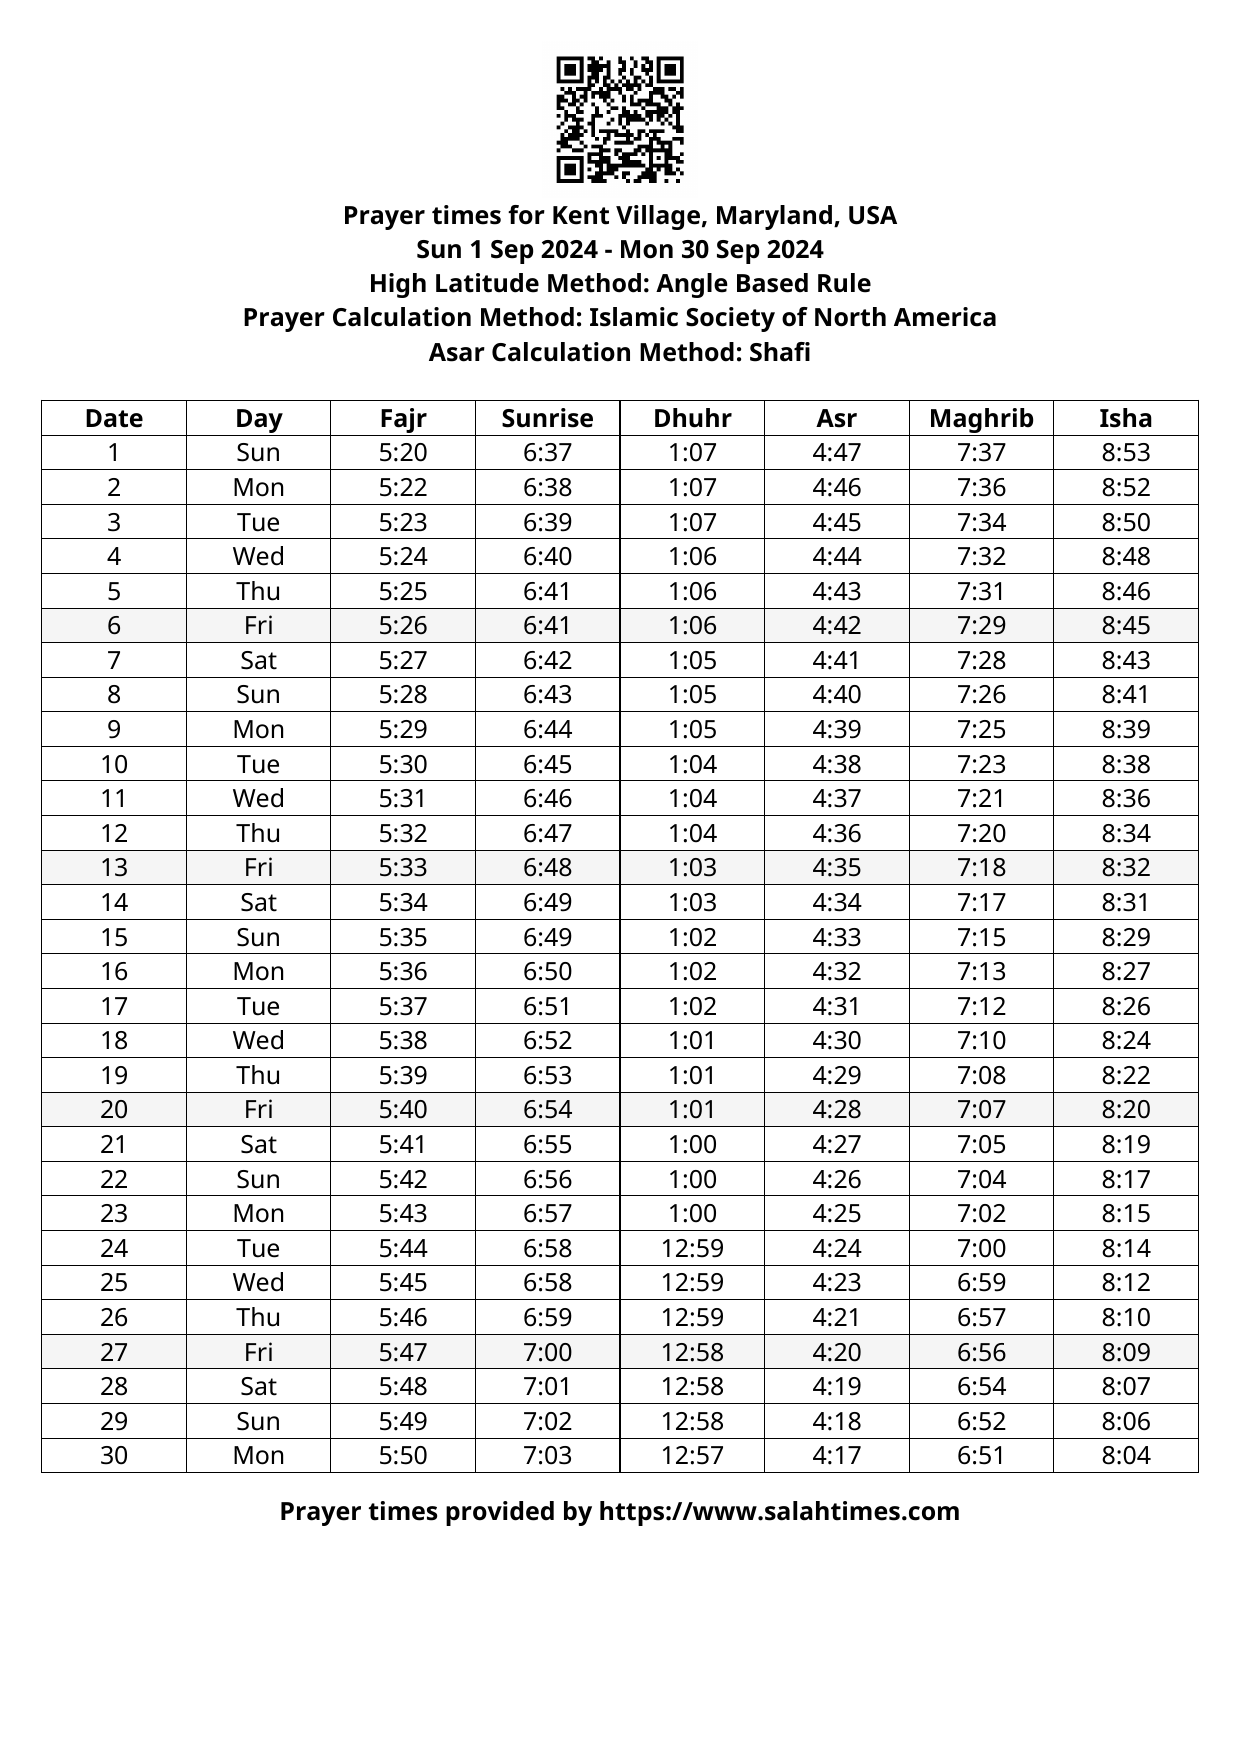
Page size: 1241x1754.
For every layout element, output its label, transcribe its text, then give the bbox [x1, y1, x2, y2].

table_cell 6:48 [476, 851, 619, 884]
table_cell 5:27 [331, 643, 475, 677]
table_cell 6:56 [910, 1335, 1053, 1368]
picture [542, 41, 699, 198]
table_cell 8:09 [1054, 1335, 1198, 1368]
table_cell 6:38 [476, 470, 619, 504]
table_cell 12:58 [621, 1369, 764, 1403]
table_cell 8:34 [1054, 816, 1198, 849]
table_cell Thu [187, 1058, 330, 1092]
table_cell Fri [187, 1093, 330, 1126]
text Prayer times for Kent Village, Maryland, USA [42, 198, 1198, 232]
table_cell 5:32 [331, 816, 475, 849]
table_cell 30 [42, 1439, 186, 1472]
table_cell 6:52 [476, 1024, 619, 1057]
table_cell 6:46 [476, 781, 619, 815]
table_cell 8:36 [1054, 781, 1198, 815]
table_cell 8:29 [1054, 920, 1198, 953]
table_cell Mon [187, 1196, 330, 1230]
table_cell 7:04 [910, 1162, 1053, 1195]
table_cell 5:38 [331, 1024, 475, 1057]
table_cell 5:45 [331, 1266, 475, 1299]
table_cell Fri [187, 1335, 330, 1368]
table_cell 4:23 [765, 1266, 909, 1299]
table_cell 8:24 [1054, 1024, 1198, 1057]
table_cell 8:31 [1054, 885, 1198, 919]
table_cell 5:25 [331, 574, 475, 607]
table_cell 6:58 [476, 1231, 619, 1264]
table_cell Sun [187, 436, 330, 469]
table_cell 4:28 [765, 1093, 909, 1126]
table_cell 17 [42, 989, 186, 1022]
table_cell 4:17 [765, 1439, 909, 1472]
table_cell 4:33 [765, 920, 909, 953]
table_cell 7:18 [910, 851, 1053, 884]
table_cell 4:45 [765, 505, 909, 538]
table_cell 4:31 [765, 989, 909, 1022]
table_cell 6:37 [476, 436, 619, 469]
table_cell 8:22 [1054, 1058, 1198, 1092]
table_cell 7:34 [910, 505, 1053, 538]
table_cell 25 [42, 1266, 186, 1299]
table_cell 1:02 [621, 989, 764, 1022]
table_cell Wed [187, 781, 330, 815]
table_cell 7:31 [910, 574, 1053, 607]
table_header Sunrise [476, 401, 619, 434]
table_cell 6:50 [476, 954, 619, 988]
table_cell Mon [187, 1439, 330, 1472]
table_cell 1:01 [621, 1093, 764, 1126]
table_cell 6:52 [910, 1404, 1053, 1437]
table_cell 14 [42, 885, 186, 919]
table_cell 24 [42, 1231, 186, 1264]
table_cell Wed [187, 1024, 330, 1057]
table_cell 4:38 [765, 747, 909, 780]
table_cell 6:40 [476, 539, 619, 573]
table_cell 5:39 [331, 1058, 475, 1092]
table_cell 4:40 [765, 678, 909, 711]
table_cell 7:00 [910, 1231, 1053, 1264]
text Sun 1 Sep 2024 - Mon 30 Sep 2024 [42, 232, 1198, 266]
table_cell 7:13 [910, 954, 1053, 988]
table_cell 5:29 [331, 712, 475, 746]
table_cell 27 [42, 1335, 186, 1368]
table_cell 8:50 [1054, 505, 1198, 538]
table_cell 4:37 [765, 781, 909, 815]
text Prayer Calculation Method: Islamic Society of North America [42, 300, 1198, 334]
table_cell 6:54 [910, 1369, 1053, 1403]
table_cell 6:43 [476, 678, 619, 711]
table_cell 12:58 [621, 1404, 764, 1437]
table_cell 8:07 [1054, 1369, 1198, 1403]
table_cell 4:47 [765, 436, 909, 469]
table_cell 1:07 [621, 505, 764, 538]
table_cell 1:06 [621, 539, 764, 573]
table_cell 5:48 [331, 1369, 475, 1403]
table_header Maghrib [910, 401, 1053, 434]
table_cell 1:07 [621, 470, 764, 504]
table_cell 4:34 [765, 885, 909, 919]
table_cell 1:04 [621, 781, 764, 815]
table_cell 1:07 [621, 436, 764, 469]
table_cell Wed [187, 539, 330, 573]
table_cell 6:49 [476, 920, 619, 953]
table_cell Sun [187, 1404, 330, 1437]
table_cell 7:02 [476, 1404, 619, 1437]
table_cell 5:50 [331, 1439, 475, 1472]
table_cell 6:59 [476, 1300, 619, 1334]
table_cell 5:47 [331, 1335, 475, 1368]
table_cell 4:42 [765, 609, 909, 642]
table_cell 6:42 [476, 643, 619, 677]
table_cell 7:21 [910, 781, 1053, 815]
table_cell 7:07 [910, 1093, 1053, 1126]
table_cell 16 [42, 954, 186, 988]
table_cell 4:26 [765, 1162, 909, 1195]
table_cell 4:29 [765, 1058, 909, 1092]
table_cell Sat [187, 1127, 330, 1161]
table_cell 8:14 [1054, 1231, 1198, 1264]
table_cell 8:10 [1054, 1300, 1198, 1334]
table_cell 8:32 [1054, 851, 1198, 884]
table_cell 6:51 [910, 1439, 1053, 1472]
table_cell 12:59 [621, 1231, 764, 1264]
table_cell Mon [187, 712, 330, 746]
table_cell 8:46 [1054, 574, 1198, 607]
table_cell 5 [42, 574, 186, 607]
table_cell Sun [187, 920, 330, 953]
table_cell 8:39 [1054, 712, 1198, 746]
table_cell 13 [42, 851, 186, 884]
table_cell 5:35 [331, 920, 475, 953]
table_cell 8:53 [1054, 436, 1198, 469]
table_cell 1:05 [621, 678, 764, 711]
table_cell 7:08 [910, 1058, 1053, 1092]
table_cell 8:52 [1054, 470, 1198, 504]
table_cell 5:26 [331, 609, 475, 642]
table_cell 8:12 [1054, 1266, 1198, 1299]
table_cell 6 [42, 609, 186, 642]
table_header Date [42, 401, 186, 434]
table_cell 21 [42, 1127, 186, 1161]
table_cell 5:28 [331, 678, 475, 711]
table_cell 1:05 [621, 643, 764, 677]
table_header Fajr [331, 401, 475, 434]
table_cell 6:57 [476, 1196, 619, 1230]
table_cell Thu [187, 574, 330, 607]
table_cell 5:31 [331, 781, 475, 815]
table_cell 8:17 [1054, 1162, 1198, 1195]
text High Latitude Method: Angle Based Rule [42, 266, 1198, 300]
table_cell 7:28 [910, 643, 1053, 677]
table_cell 1:04 [621, 816, 764, 849]
table_cell 5:20 [331, 436, 475, 469]
table_cell 4:21 [765, 1300, 909, 1334]
table_cell 8:19 [1054, 1127, 1198, 1161]
table_cell Thu [187, 1300, 330, 1334]
table_cell 5:37 [331, 989, 475, 1022]
table_cell 2 [42, 470, 186, 504]
table_cell 6:39 [476, 505, 619, 538]
table_cell 5:42 [331, 1162, 475, 1195]
table_cell 7:02 [910, 1196, 1053, 1230]
table_cell 8:06 [1054, 1404, 1198, 1437]
table_cell 4:36 [765, 816, 909, 849]
table_cell 12:57 [621, 1439, 764, 1472]
table_cell 1:06 [621, 609, 764, 642]
table_cell 12:59 [621, 1300, 764, 1334]
table_cell 15 [42, 920, 186, 953]
table_cell 6:54 [476, 1093, 619, 1126]
table_cell 6:59 [910, 1266, 1053, 1299]
table_cell 6:44 [476, 712, 619, 746]
table_cell 8:04 [1054, 1439, 1198, 1472]
table_cell 4:24 [765, 1231, 909, 1264]
table_cell Sat [187, 1369, 330, 1403]
table_cell 5:49 [331, 1404, 475, 1437]
table_cell Sun [187, 1162, 330, 1195]
table_cell 7:36 [910, 470, 1053, 504]
table_cell 6:45 [476, 747, 619, 780]
table_cell 10 [42, 747, 186, 780]
table_cell Sat [187, 643, 330, 677]
table_cell 6:55 [476, 1127, 619, 1161]
table_cell 1:04 [621, 747, 764, 780]
table_cell 7:37 [910, 436, 1053, 469]
table_cell 4:18 [765, 1404, 909, 1437]
table_cell 7:00 [476, 1335, 619, 1368]
table_cell 20 [42, 1093, 186, 1126]
table_header Isha [1054, 401, 1198, 434]
table_cell 4:43 [765, 574, 909, 607]
table_cell Tue [187, 505, 330, 538]
table_cell 8 [42, 678, 186, 711]
table_cell 22 [42, 1162, 186, 1195]
table_cell 1:03 [621, 885, 764, 919]
table_cell 8:41 [1054, 678, 1198, 711]
table_cell 4:44 [765, 539, 909, 573]
table_cell 5:40 [331, 1093, 475, 1126]
table_cell 29 [42, 1404, 186, 1437]
table_cell 4:19 [765, 1369, 909, 1403]
table_cell Fri [187, 609, 330, 642]
table_cell 8:48 [1054, 539, 1198, 573]
table_cell 6:56 [476, 1162, 619, 1195]
table_cell Mon [187, 470, 330, 504]
table_cell 1:00 [621, 1196, 764, 1230]
table_cell 7:05 [910, 1127, 1053, 1161]
table_cell 4:20 [765, 1335, 909, 1368]
table_header Day [187, 401, 330, 434]
table_cell 5:24 [331, 539, 475, 573]
table_cell Tue [187, 989, 330, 1022]
table_cell 1:00 [621, 1162, 764, 1195]
table_cell 7:01 [476, 1369, 619, 1403]
table_cell 8:43 [1054, 643, 1198, 677]
table_cell 12:59 [621, 1266, 764, 1299]
table_cell Fri [187, 851, 330, 884]
table_cell 5:34 [331, 885, 475, 919]
table_cell 7:29 [910, 609, 1053, 642]
table_cell 7:20 [910, 816, 1053, 849]
table_header Asr [765, 401, 909, 434]
table_cell 1:03 [621, 851, 764, 884]
table_cell 6:47 [476, 816, 619, 849]
table_cell 6:41 [476, 574, 619, 607]
table_cell Sat [187, 885, 330, 919]
table_cell 4:30 [765, 1024, 909, 1057]
table_cell 8:20 [1054, 1093, 1198, 1126]
table_cell 7:12 [910, 989, 1053, 1022]
table_cell Wed [187, 1266, 330, 1299]
table_cell 1:00 [621, 1127, 764, 1161]
table_cell 7:26 [910, 678, 1053, 711]
table_cell 4:39 [765, 712, 909, 746]
table_cell 6:57 [910, 1300, 1053, 1334]
table_cell 19 [42, 1058, 186, 1092]
table_cell 7:23 [910, 747, 1053, 780]
table_cell 1:05 [621, 712, 764, 746]
table_cell 5:33 [331, 851, 475, 884]
table_cell 8:38 [1054, 747, 1198, 780]
table_cell 4:27 [765, 1127, 909, 1161]
table_cell 5:44 [331, 1231, 475, 1264]
text Prayer times provided by https://www.salahtimes.com [42, 1494, 1198, 1528]
table_cell 5:46 [331, 1300, 475, 1334]
table_cell 6:51 [476, 989, 619, 1022]
table_cell 4:46 [765, 470, 909, 504]
table_cell 3 [42, 505, 186, 538]
table_cell 4:25 [765, 1196, 909, 1230]
table_cell 18 [42, 1024, 186, 1057]
table_cell 7:03 [476, 1439, 619, 1472]
table_cell Mon [187, 954, 330, 988]
table_cell 8:26 [1054, 989, 1198, 1022]
table_cell 7:10 [910, 1024, 1053, 1057]
table_cell 12:58 [621, 1335, 764, 1368]
table_cell 7:25 [910, 712, 1053, 746]
table_cell 1:02 [621, 954, 764, 988]
table_cell 23 [42, 1196, 186, 1230]
table_cell 7 [42, 643, 186, 677]
table_cell 5:30 [331, 747, 475, 780]
table_cell 5:36 [331, 954, 475, 988]
table_cell 9 [42, 712, 186, 746]
table_cell 26 [42, 1300, 186, 1334]
table_cell 5:43 [331, 1196, 475, 1230]
table_cell 1:01 [621, 1024, 764, 1057]
table_cell 7:17 [910, 885, 1053, 919]
table_cell 6:58 [476, 1266, 619, 1299]
table_header Dhuhr [621, 401, 764, 434]
table_cell 4:35 [765, 851, 909, 884]
table_cell 28 [42, 1369, 186, 1403]
table_cell Thu [187, 816, 330, 849]
table_cell 6:49 [476, 885, 619, 919]
table_cell 4 [42, 539, 186, 573]
table_cell 8:45 [1054, 609, 1198, 642]
table_cell 6:53 [476, 1058, 619, 1092]
table_cell 12 [42, 816, 186, 849]
table_cell 8:15 [1054, 1196, 1198, 1230]
table_cell 5:23 [331, 505, 475, 538]
table_cell 5:41 [331, 1127, 475, 1161]
table_cell Sun [187, 678, 330, 711]
table_cell 11 [42, 781, 186, 815]
table_cell 5:22 [331, 470, 475, 504]
table_cell 7:32 [910, 539, 1053, 573]
table_cell 8:27 [1054, 954, 1198, 988]
text Asar Calculation Method: Shafi [42, 334, 1198, 368]
table_cell 4:32 [765, 954, 909, 988]
table_cell 1:06 [621, 574, 764, 607]
table_cell 7:15 [910, 920, 1053, 953]
table_cell Tue [187, 747, 330, 780]
table_cell 1:01 [621, 1058, 764, 1092]
table_cell 1 [42, 436, 186, 469]
table_cell 1:02 [621, 920, 764, 953]
table_cell 6:41 [476, 609, 619, 642]
table_cell Tue [187, 1231, 330, 1264]
table_cell 4:41 [765, 643, 909, 677]
